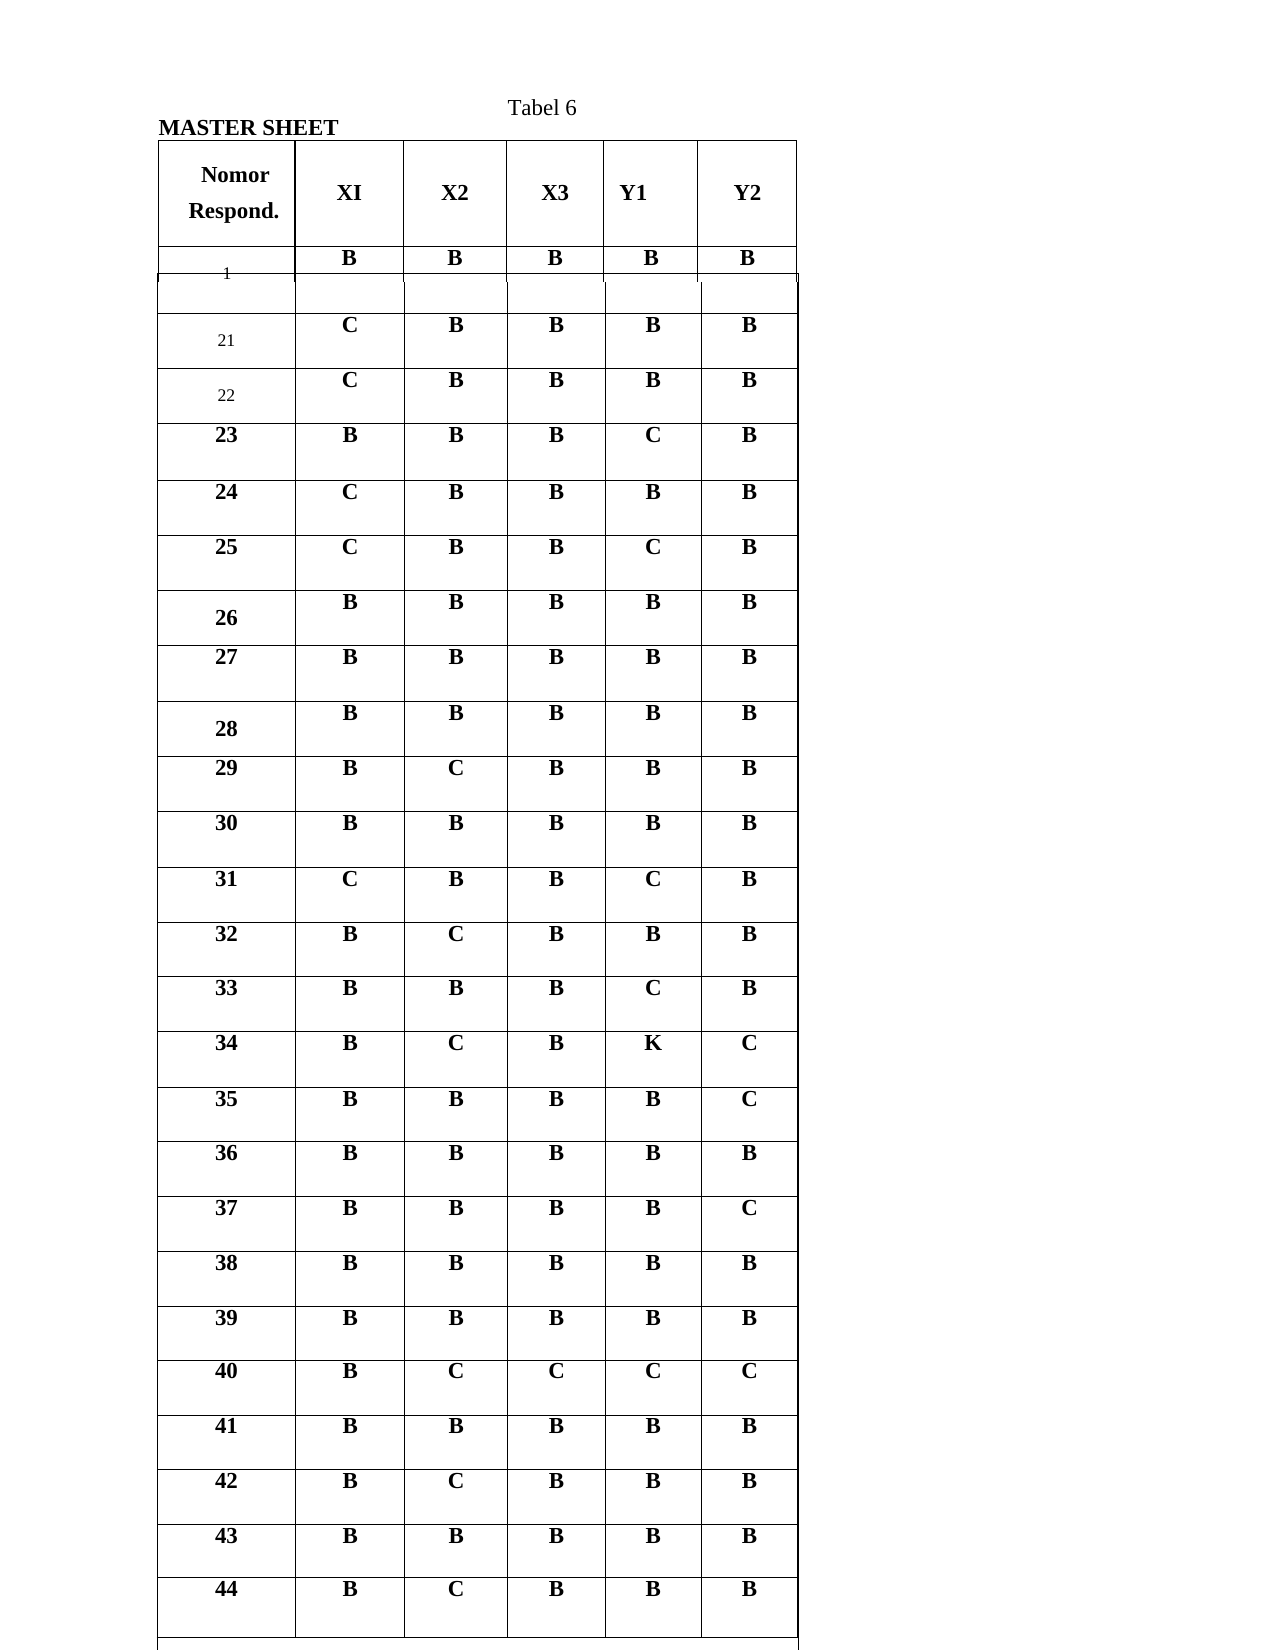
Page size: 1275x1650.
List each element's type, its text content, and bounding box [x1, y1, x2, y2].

table_cell C [702, 1197, 797, 1251]
table_cell 27 [158, 646, 295, 701]
table_cell B [702, 424, 797, 480]
table_cell B [508, 1470, 605, 1524]
table_cell B [405, 591, 507, 645]
table_cell B [405, 481, 507, 535]
table_cell B [405, 646, 507, 701]
text MASTER SHEET [158, 117, 796, 140]
table_cell B [296, 1361, 404, 1414]
table_cell C [296, 481, 404, 535]
table_cell B [702, 868, 797, 922]
table_cell B [405, 812, 507, 867]
table_cell C [702, 1032, 797, 1087]
table_cell B [606, 1416, 701, 1469]
table_cell B [702, 1578, 797, 1637]
table_cell B [508, 314, 605, 368]
table_cell K [606, 1032, 701, 1087]
table_cell B [702, 812, 797, 867]
table_cell B [508, 1416, 605, 1469]
table_cell 21 [158, 314, 295, 368]
table_cell 29 [158, 757, 295, 811]
table_cell C [606, 977, 701, 1031]
table_header X3 [507, 141, 603, 246]
table_cell B [508, 481, 605, 535]
table_cell B [508, 1578, 605, 1637]
table_cell B [508, 977, 605, 1031]
table_cell B [606, 591, 701, 645]
table_cell B [296, 1032, 404, 1087]
table_cell 43 [158, 1525, 295, 1577]
table_cell B [296, 977, 404, 1031]
table_cell B [296, 757, 404, 811]
table_cell B [296, 1525, 404, 1577]
table_cell C [405, 1578, 507, 1637]
table_cell B [296, 923, 404, 976]
table_cell B [702, 757, 797, 811]
table_cell B [296, 1252, 404, 1306]
table_cell C [405, 757, 507, 811]
table_cell 31 [158, 868, 295, 922]
table_cell B [296, 424, 404, 480]
table_cell B [405, 1525, 507, 1577]
table_cell B [507, 247, 603, 273]
table_cell B [405, 868, 507, 922]
table_cell B [508, 702, 605, 756]
table_header Nomor Respond. [159, 141, 294, 246]
table_cell C [296, 536, 404, 590]
table_cell B [604, 247, 697, 273]
table_cell B [606, 812, 701, 867]
table_cell B [296, 1142, 404, 1196]
table_cell B [698, 247, 796, 273]
table_cell 41 [158, 1416, 295, 1469]
table_cell B [702, 977, 797, 1031]
table_cell B [508, 1252, 605, 1306]
table_cell B [702, 1416, 797, 1469]
table_cell B [606, 481, 701, 535]
table_cell B [508, 591, 605, 645]
table_cell B [508, 369, 605, 423]
table_cell B [508, 1032, 605, 1087]
table_cell B [606, 1578, 701, 1637]
table_cell B [508, 646, 605, 701]
table_cell 23 [158, 424, 295, 480]
table_cell B [606, 369, 701, 423]
table_cell B [702, 1470, 797, 1524]
table_cell B [296, 1197, 404, 1251]
table_cell 25 [158, 536, 295, 590]
table_cell B [296, 1307, 404, 1359]
table_cell B [606, 314, 701, 368]
table_cell B [405, 1307, 507, 1359]
table_cell B [702, 1142, 797, 1196]
table_cell 40 [158, 1361, 295, 1414]
table_cell C [508, 1361, 605, 1414]
table_cell 32 [158, 923, 295, 976]
table_cell C [405, 923, 507, 976]
table_header [405, 282, 507, 313]
table_cell B [296, 1088, 404, 1141]
table_cell C [606, 424, 701, 480]
table_cell B [508, 1197, 605, 1251]
table_cell B [508, 868, 605, 922]
table_cell B [508, 1307, 605, 1359]
table_cell B [296, 247, 403, 273]
table_header [296, 282, 404, 313]
table_cell 36 [158, 1142, 295, 1196]
table_cell 39 [158, 1307, 295, 1359]
table_cell B [702, 536, 797, 590]
table_cell C [702, 1088, 797, 1141]
table_cell B [702, 481, 797, 535]
table_cell B [296, 1416, 404, 1469]
table_cell B [405, 314, 507, 368]
table_cell 34 [158, 1032, 295, 1087]
table_cell B [606, 1142, 701, 1196]
table_cell B [405, 1197, 507, 1251]
table_cell B [296, 812, 404, 867]
table_cell B [296, 1578, 404, 1637]
table_cell B [702, 1307, 797, 1359]
table_cell C [296, 868, 404, 922]
table_cell B [702, 369, 797, 423]
table_cell B [508, 424, 605, 480]
table_cell B [404, 247, 506, 273]
table_cell B [405, 1252, 507, 1306]
table_cell B [606, 923, 701, 976]
table_cell B [606, 757, 701, 811]
table_cell B [405, 702, 507, 756]
table_cell B [606, 1470, 701, 1524]
table_cell B [508, 757, 605, 811]
table_cell B [405, 1088, 507, 1141]
table_cell B [296, 1470, 404, 1524]
table_cell B [702, 646, 797, 701]
table_cell 22 [158, 369, 295, 423]
table_header X2 [404, 141, 506, 246]
table_cell B [606, 1525, 701, 1577]
table_cell C [296, 369, 404, 423]
table_cell 37 [158, 1197, 295, 1251]
table_cell B [508, 536, 605, 590]
table_cell C [606, 868, 701, 922]
table_cell B [606, 1252, 701, 1306]
table_cell B [405, 1142, 507, 1196]
table_cell B [606, 702, 701, 756]
table_cell B [702, 591, 797, 645]
table_cell 1 [159, 247, 294, 273]
table_cell C [405, 1032, 507, 1087]
table_cell C [405, 1470, 507, 1524]
table_cell 24 [158, 481, 295, 535]
table_cell 33 [158, 977, 295, 1031]
table_cell B [508, 923, 605, 976]
table_header [702, 282, 797, 313]
table_header Y2 [698, 141, 796, 246]
table_cell B [702, 1525, 797, 1577]
table_cell C [405, 1361, 507, 1414]
table_cell B [606, 1307, 701, 1359]
table_cell 42 [158, 1470, 295, 1524]
table_cell B [296, 591, 404, 645]
table_header XI [296, 141, 403, 246]
table_cell B [296, 702, 404, 756]
table_cell B [405, 1416, 507, 1469]
table_cell 38 [158, 1252, 295, 1306]
table_cell B [405, 536, 507, 590]
table_cell B [702, 923, 797, 976]
table_cell B [508, 1525, 605, 1577]
table_cell B [405, 424, 507, 480]
table_cell B [702, 702, 797, 756]
table_cell B [702, 1252, 797, 1306]
table_cell 30 [158, 812, 295, 867]
table_cell 28 [158, 702, 295, 756]
table_cell B [606, 1088, 701, 1141]
table_cell C [296, 314, 404, 368]
table_cell B [405, 977, 507, 1031]
table_header [508, 282, 605, 313]
table_header [606, 282, 701, 313]
table_cell C [702, 1361, 797, 1414]
table_cell B [508, 812, 605, 867]
table_cell 35 [158, 1088, 295, 1141]
table_header Y1 [604, 141, 697, 246]
table_cell C [606, 1361, 701, 1414]
table_cell B [405, 369, 507, 423]
table_header [158, 282, 295, 313]
table_cell 26 [158, 591, 295, 645]
table_cell B [606, 646, 701, 701]
table_cell B [508, 1142, 605, 1196]
table_cell B [702, 314, 797, 368]
table_cell B [606, 1197, 701, 1251]
table_cell B [296, 646, 404, 701]
table_cell 44 [158, 1578, 295, 1637]
table_cell B [508, 1088, 605, 1141]
table_cell C [606, 536, 701, 590]
